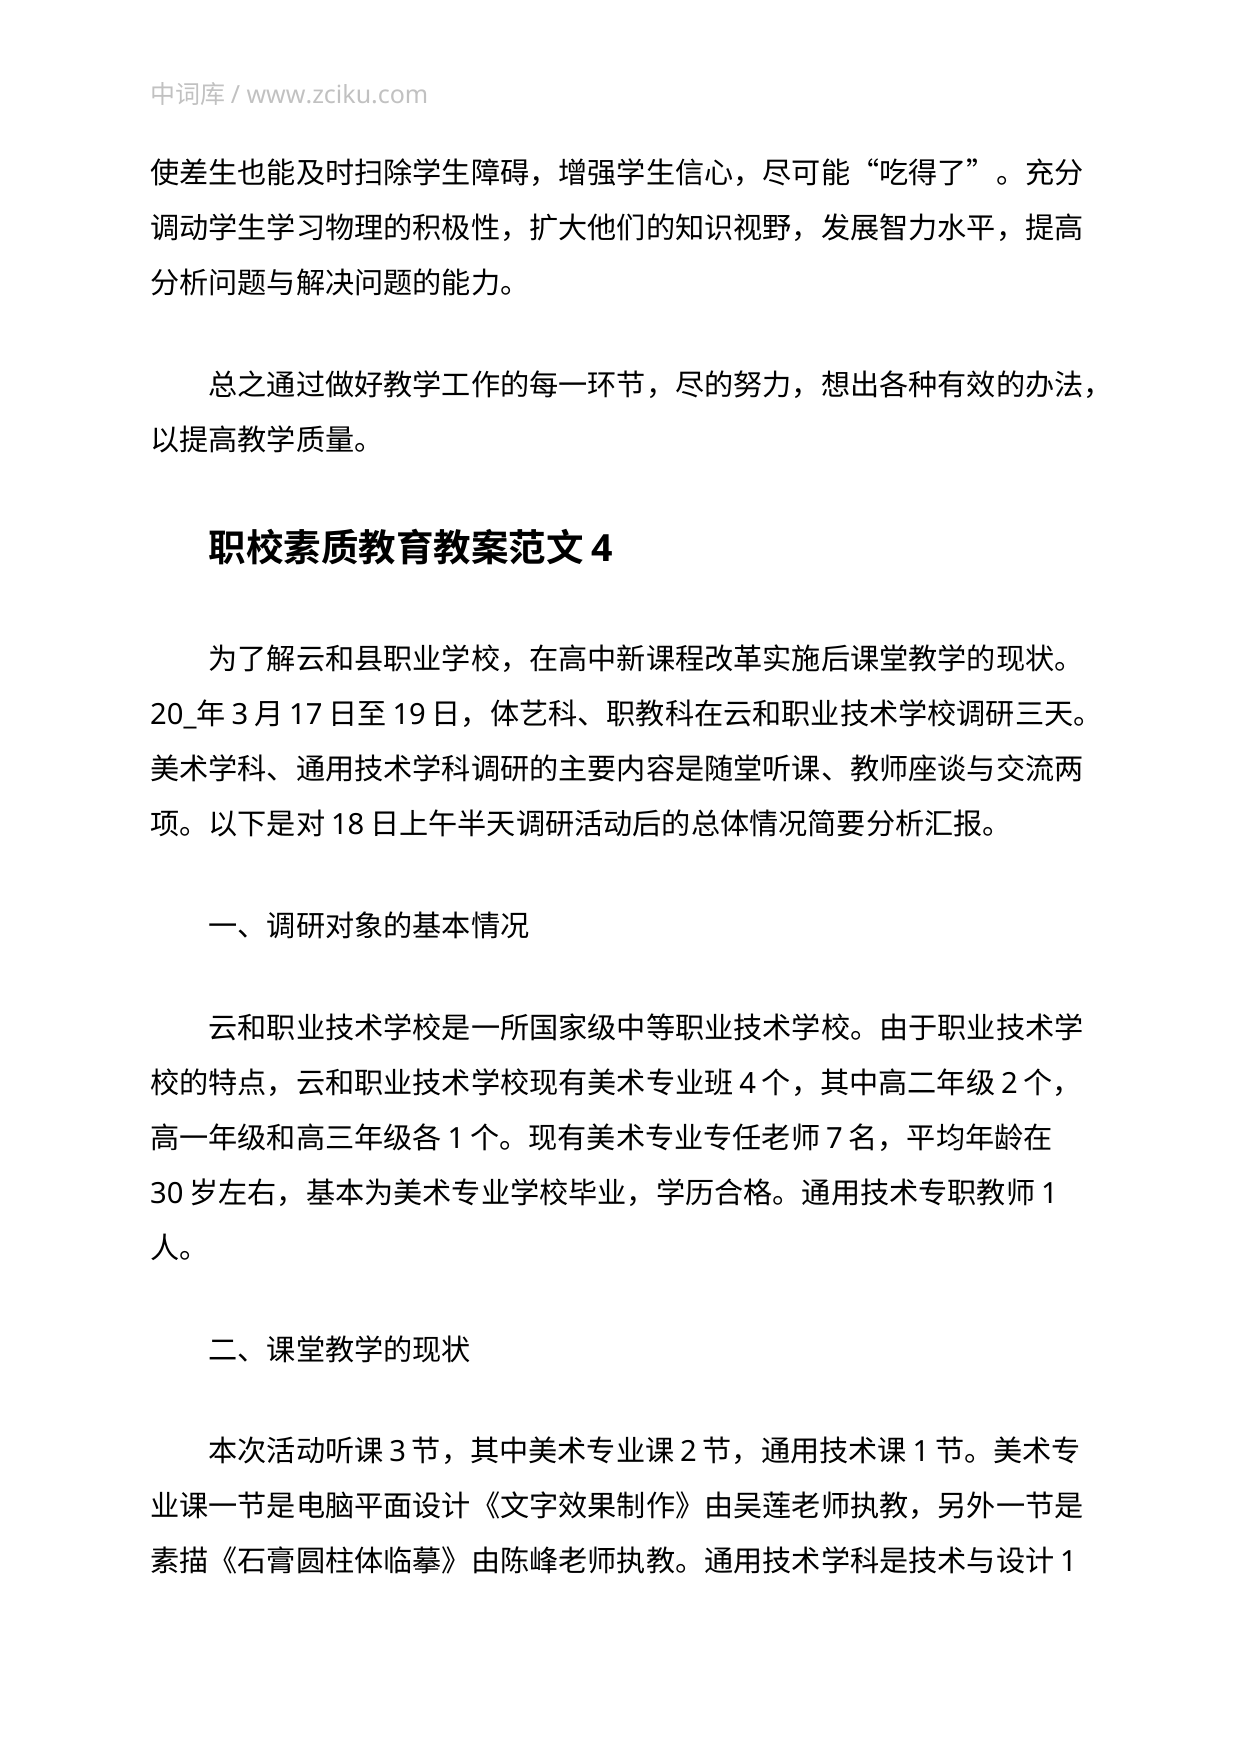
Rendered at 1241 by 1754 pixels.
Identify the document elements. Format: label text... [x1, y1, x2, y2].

text 总之通过做好教学工作的每一环节，尽的努力，想出各种有效的办法，以提高教学质量。 [150, 362, 1090, 459]
text 二、课堂教学的现状 [150, 1326, 1090, 1368]
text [150, 1428, 1090, 1580]
text 职校素质教育教案范文4 [150, 518, 1090, 573]
text 云和职业技术学校是一所国家级中等职业技术学校。由于职业技术学校的特点，云和职业技术学校现有美术专业班4个，其中高二年级2个，高一年级和高三年级各1个。现有美术专业专任老师7名，平均年龄在30岁左右，基本为美术专业学校毕业，学历合格。通用技术专职教师1人。 [150, 1004, 1090, 1267]
text 为了解云和县职业学校，在高中新课程改革实施后课堂教学的现状。20_年3月17日至19日，体艺科、职教科在云和职业技术学校调研三天。美术学科、通用技术学科调研的主要内容是随堂听课、教师座谈与交流两项。以下是对18日上午半天调研活动后的总体情况简要分析汇报。 [150, 636, 1090, 843]
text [150, 150, 1090, 302]
text 一、调研对象的基本情况 [150, 903, 1090, 945]
